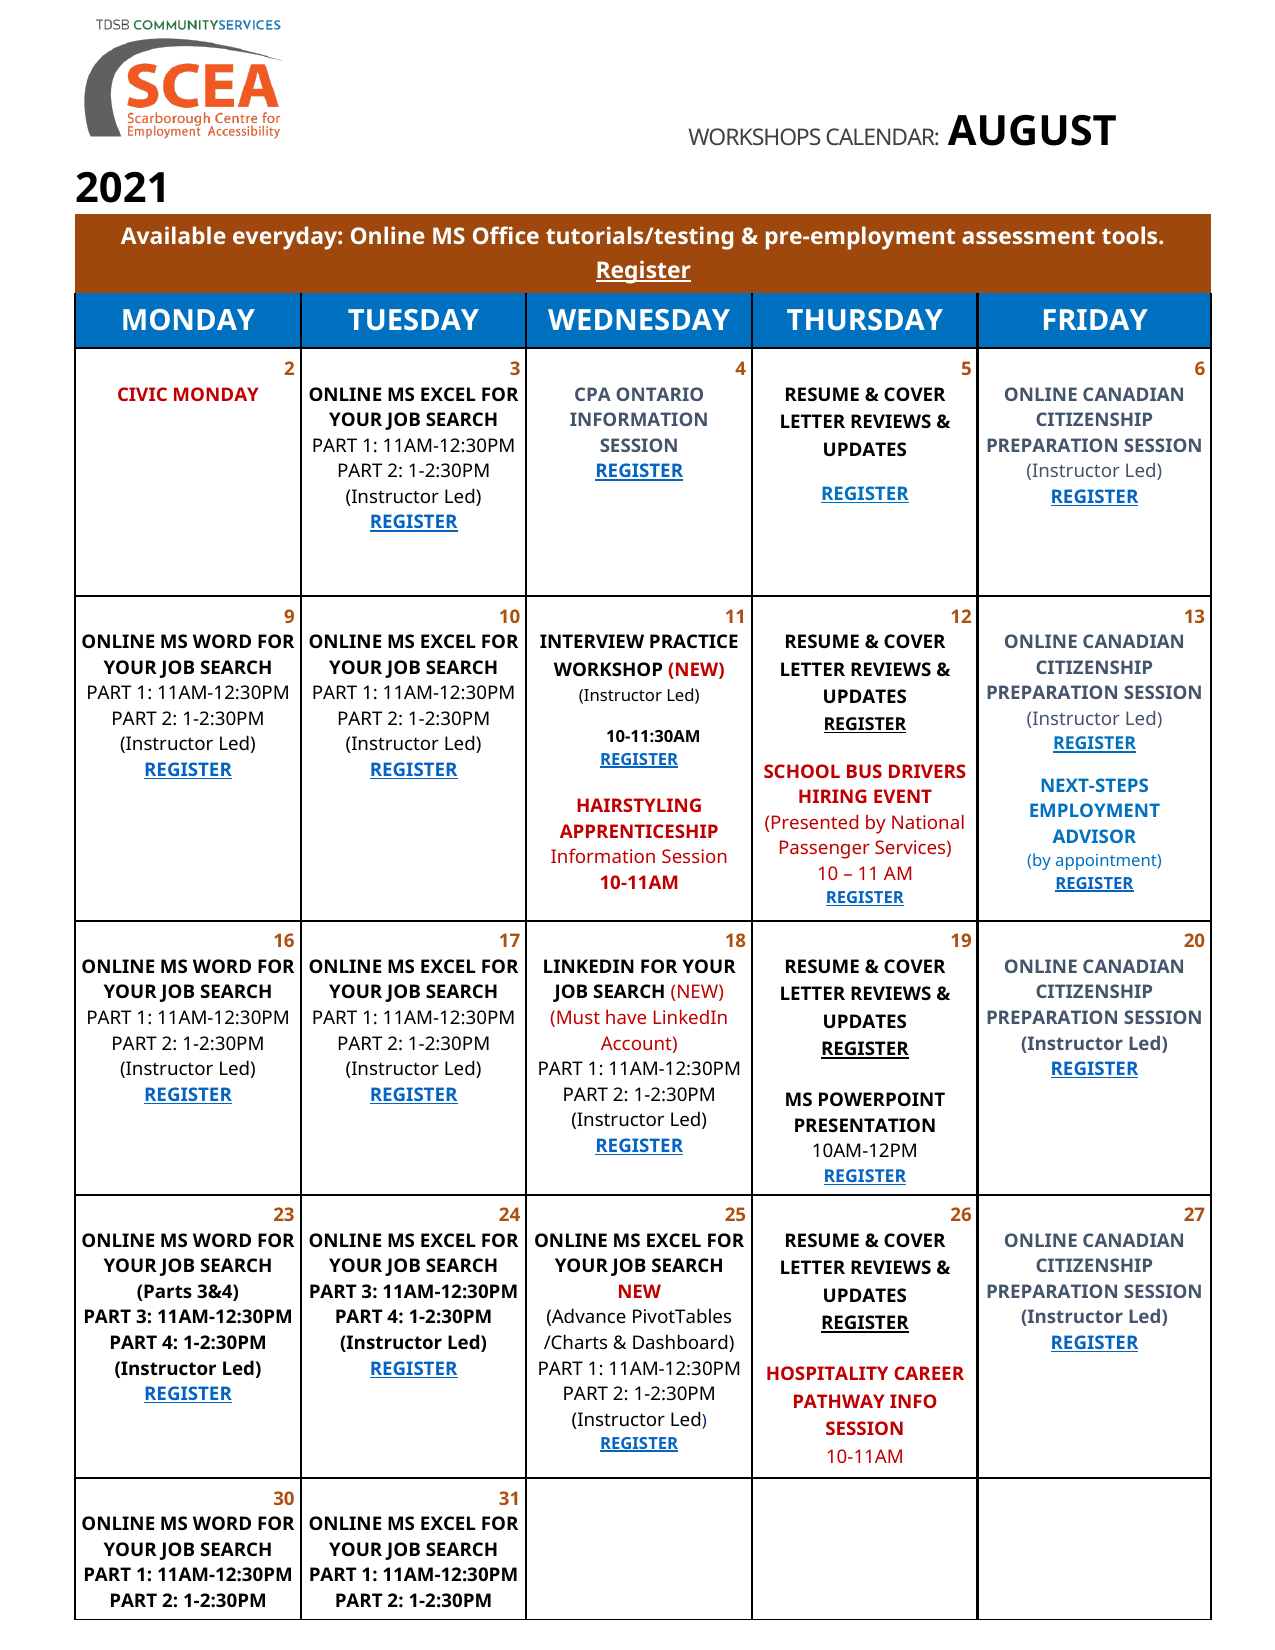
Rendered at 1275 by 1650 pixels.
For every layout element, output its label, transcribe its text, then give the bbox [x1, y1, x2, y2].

table_cell 23 ONLINE MS WORD FOR YOUR JOB SEARCH (Parts 3&4) PART 3: 11AM-12:30PM PART 4: 1-2:30PM (Instructor Led) REGISTER [76, 1196, 300, 1477]
table_cell 24 ONLINE MS EXCEL FOR YOUR JOB SEARCH PART 3: 11AM-12:30PM PART 4: 1-2:30PM (Instructor Led) REGISTER [302, 1196, 525, 1477]
table_cell FRIDAY [979, 293, 1210, 347]
table_cell 3 ONLINE MS EXCEL FOR YOUR JOB SEARCH PART 1: 11AM-12:30PM PART 2: 1-2:30PM (Instructor Led) REGISTER [302, 349, 525, 595]
table_cell [979, 1479, 1210, 1619]
table_cell 10 ONLINE MS EXCEL FOR YOUR JOB SEARCH PART 1: 11AM-12:30PM PART 2: 1-2:30PM (Instructor Led) REGISTER [302, 597, 525, 919]
table_cell [753, 1479, 976, 1619]
table_cell 4 CPA ONTARIO INFORMATION SESSION REGISTER [527, 349, 751, 595]
table_cell 2 CIVIC MONDAY [76, 349, 300, 595]
table_cell WEDNESDAY [527, 293, 751, 347]
table_cell 25 ONLINE MS EXCEL FOR YOUR JOB SEARCH NEW (Advance PivotTables /Charts & Dashboard) PART 1: 11AM-12:30PM PART 2: 1-2:30PM (Instructor Led) REGISTER [527, 1196, 751, 1477]
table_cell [302, 1479, 525, 1619]
table_cell 27 ONLINE CANADIAN CITIZENSHIP PREPARATION SESSION (Instructor Led) REGISTER [979, 1196, 1210, 1477]
table_cell 5 RESUME & COVER LETTER REVIEWS & UPDATES REGISTER [753, 349, 976, 595]
table_cell TUESDAY [302, 293, 525, 347]
table_cell [527, 1479, 751, 1619]
table_cell MONDAY [76, 293, 300, 347]
picture [75, 6, 300, 146]
table_cell 18 LINKEDIN FOR YOUR JOB SEARCH (NEW) (Must have LinkedIn Account) PART 1: 11AM-12:30PM PART 2: 1-2:30PM (Instructor Led) REGISTER [527, 922, 751, 1193]
table_cell 6 ONLINE CANADIAN CITIZENSHIP PREPARATION SESSION (Instructor Led) REGISTER [979, 349, 1210, 595]
table_cell 13 ONLINE CANADIAN CITIZENSHIP PREPARATION SESSION (Instructor Led) REGISTER NEXT-STEPS EMPLOYMENT ADVISOR (by appointment) REGISTER [979, 597, 1210, 919]
table_cell 26 RESUME & COVER LETTER REVIEWS & UPDATES REGISTER HOSPITALITY CAREER PATHWAY INFO SESSION 10-11AM [753, 1196, 976, 1477]
table_header Available everyday: Online MS Office tutorials/testing & pre-employment assessment tools. Register [75, 214, 1211, 293]
table_cell THURSDAY [753, 293, 976, 347]
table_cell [76, 1479, 300, 1619]
table_cell 16 ONLINE MS WORD FOR YOUR JOB SEARCH PART 1: 11AM-12:30PM PART 2: 1-2:30PM (Instructor Led) REGISTER [76, 922, 300, 1193]
table_cell 11 INTERVIEW PRACTICE WORKSHOP (NEW) (Instructor Led) 10-11:30AM REGISTER HAIRSTYLING APPRENTICESHIP Information Session 10-11AM [527, 597, 751, 919]
table_cell 20 ONLINE CANADIAN CITIZENSHIP PREPARATION SESSION (Instructor Led) REGISTER [979, 922, 1210, 1193]
table_cell 19 RESUME & COVER LETTER REVIEWS & UPDATES REGISTER MS POWERPOINT PRESENTATION 10AM-12PM REGISTER [753, 922, 976, 1193]
table_cell 17 ONLINE MS EXCEL FOR YOUR JOB SEARCH PART 1: 11AM-12:30PM PART 2: 1-2:30PM (Instructor Led) REGISTER [302, 922, 525, 1193]
table_cell 9 ONLINE MS WORD FOR YOUR JOB SEARCH PART 1: 11AM-12:30PM PART 2: 1-2:30PM (Instructor Led) REGISTER [76, 597, 300, 919]
table_cell 12 RESUME & COVER LETTER REVIEWS & UPDATES REGISTER SCHOOL BUS DRIVERS HIRING EVENT (Presented by National Passenger Services) 10 – 11 AM REGISTER [753, 597, 976, 919]
